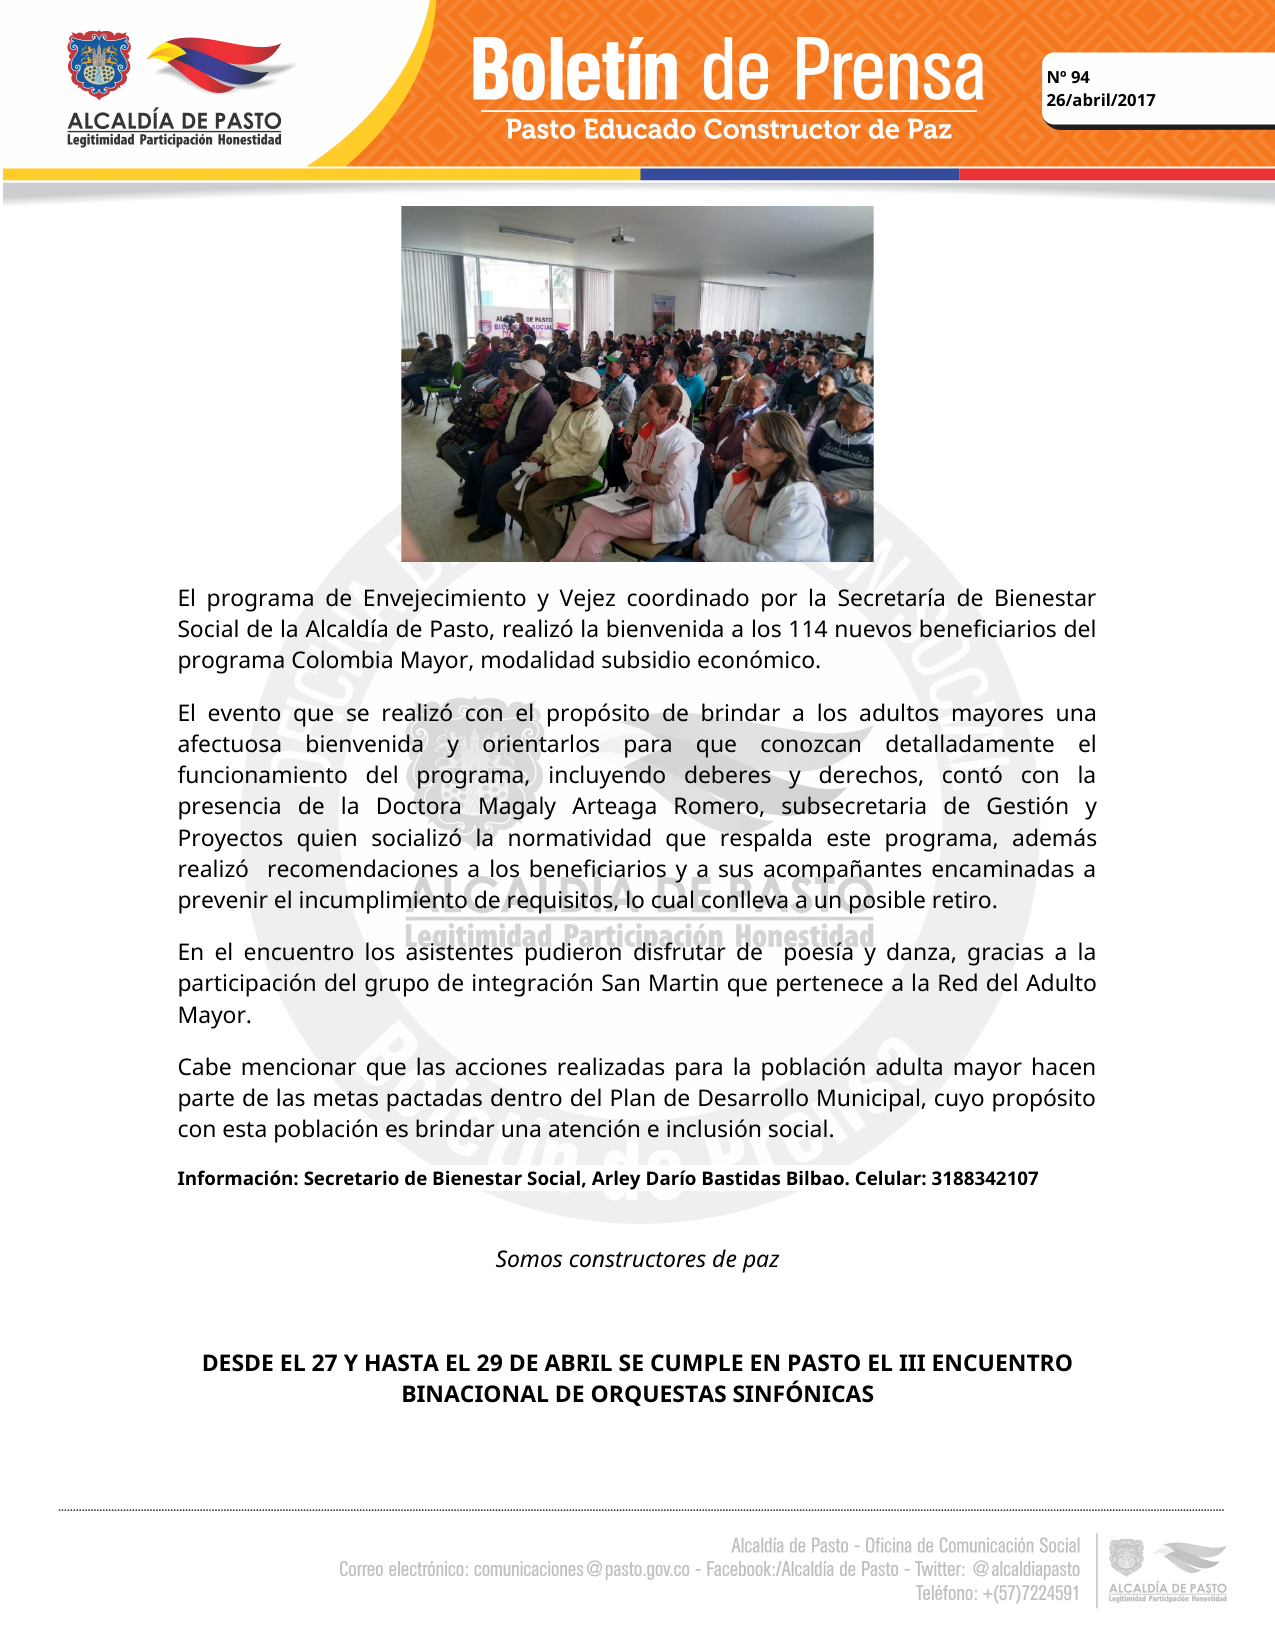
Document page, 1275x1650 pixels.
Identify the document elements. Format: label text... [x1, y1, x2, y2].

text Cabe mencionar que las acciones realizadas para la población adulta mayor hacen parte de las metas pactadas dentro del Plan de Desarrollo Municipal, cuyo propósito con esta población es brindar una atención e inclusión social. [177, 1051, 1098, 1144]
text Información: Secretario de Bienestar Social, Arley Darío Bastidas Bilbao. Celular: 3188342107 [177, 1165, 1098, 1191]
text El programa de Envejecimiento y Vejez coordinado por la Secretaría de Bienestar Social de la Alcaldía de Pasto, realizó la bienvenida a los 114 nuevos beneficiarios del programa Colombia Mayor, modalidad subsidio económico. [177, 582, 1098, 676]
text El evento que se realizó con el propósito de brindar a los adultos mayores una afectuosa bienvenida y orientarlos para que conozcan detalladamente el funcionamiento del programa, incluyendo deberes y derechos, contó con la presencia de la Doctora Magaly Arteaga Romero, subsecretaria de Gestión y Proyectos quien socializó la normatividad que respalda este programa, además realizó recomendaciones a los beneficiarios y a sus acompañantes encaminadas a prevenir el incumplimiento de requisitos, lo cual conlleva a un posible retiro. [177, 697, 1098, 915]
text En el encuentro los asistentes pudieron disfrutar de poesía y danza, gracias a la participación del grupo de integración San Martin que pertenece a la Red del Adulto Mayor. [177, 936, 1098, 1030]
text DESDE EL 27 Y HASTA EL 29 DE ABRIL SE CUMPLE EN PASTO EL III ENCUENTRO BINACIONAL DE ORQUESTAS SINFÓNICAS [177, 1347, 1098, 1409]
picture [3, 0, 1275, 1649]
text Somos constructores de paz [177, 1243, 1098, 1274]
